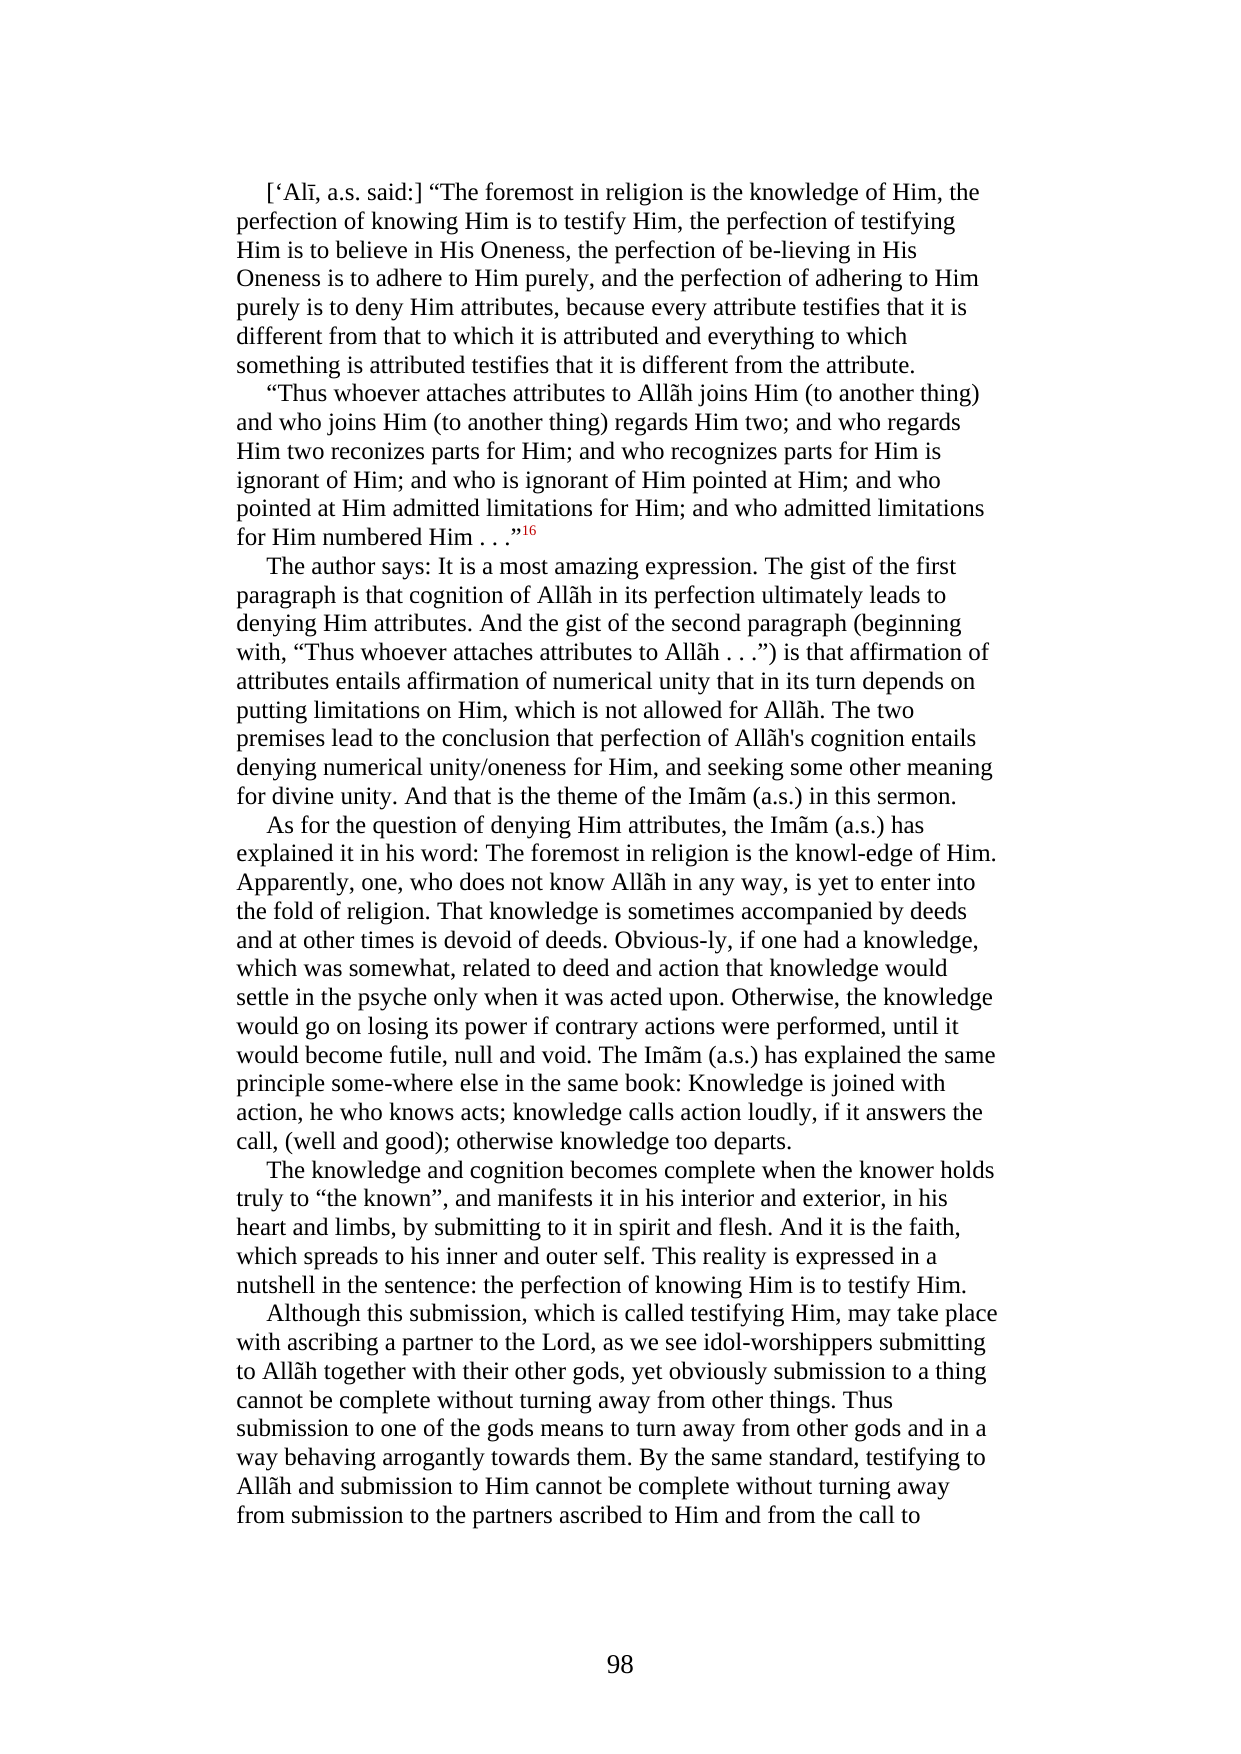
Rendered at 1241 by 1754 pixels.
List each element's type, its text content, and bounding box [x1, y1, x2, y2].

text [‘Alī, a.s. said:] “The foremost in religion is the knowledge of Him, the perfection of knowing Him is to testify Him, the perfection of testifying Him is to believe in His Oneness, the perfection of be-lieving in His Oneness is to adhere to Him purely, and the perfection of adhering to Him purely is to deny Him attributes, because every attribute testifies that it is different from that to which it is attributed and everything to which something is attributed testifies that it is different from the attribute. [236, 177, 1004, 378]
text The author says: It is a most amazing expression. The gist of the first paragraph is that cognition of Allãh in its perfection ultimately leads to denying Him attributes. And the gist of the second paragraph (beginning with, “Thus whoever attaches attributes to Allãh . . .”) is that affirmation of attributes entails affirmation of numerical unity that in its turn depends on putting limitations on Him, which is not allowed for Allãh. The two premises lead to the conclusion that perfection of Allãh's cognition entails denying numerical unity/oneness for Him, and seeking some other meaning for divine unity. And that is the theme of the Imãm (a.s.) in this sermon. [236, 551, 1004, 810]
text The knowledge and cognition becomes complete when the knower holds truly to “the known”, and manifests it in his interior and exterior, in his heart and limbs, by submitting to it in spirit and flesh. And it is the faith, which spreads to his inner and outer self. This reality is expressed in a nutshell in the sentence: the perfection of knowing Him is to testify Him. [236, 1155, 1004, 1298]
text As for the question of denying Him attributes, the Imãm (a.s.) has explained it in his word: The foremost in religion is the knowl-edge of Him. Apparently, one, who does not know Allãh in any way, is yet to enter into the fold of religion. That knowledge is sometimes accompanied by deeds and at other times is devoid of deeds. Obvious-ly, if one had a knowledge, which was somewhat, related to deed and action that knowledge would settle in the psyche only when it was acted upon. Otherwise, the knowledge would go on losing its power if contrary actions were performed, until it would become futile, null and void. The Imãm (a.s.) has explained the same principle some-where else in the same book: Knowledge is joined with action, he who knows acts; knowledge calls action loudly, if it answers the call, (well and good); otherwise knowledge too departs. [236, 810, 1004, 1155]
text “Thus whoever attaches attributes to Allãh joins Him (to another thing) and who joins Him (to another thing) regards Him two; and who regards Him two reconizes parts for Him; and who recognizes parts for Him is ignorant of Him; and who is ignorant of Him pointed at Him; and who pointed at Him admitted limitations for Him; and who admitted limitations for Him numbered Him . . .”16 [236, 378, 1004, 551]
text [236, 1298, 1004, 1528]
